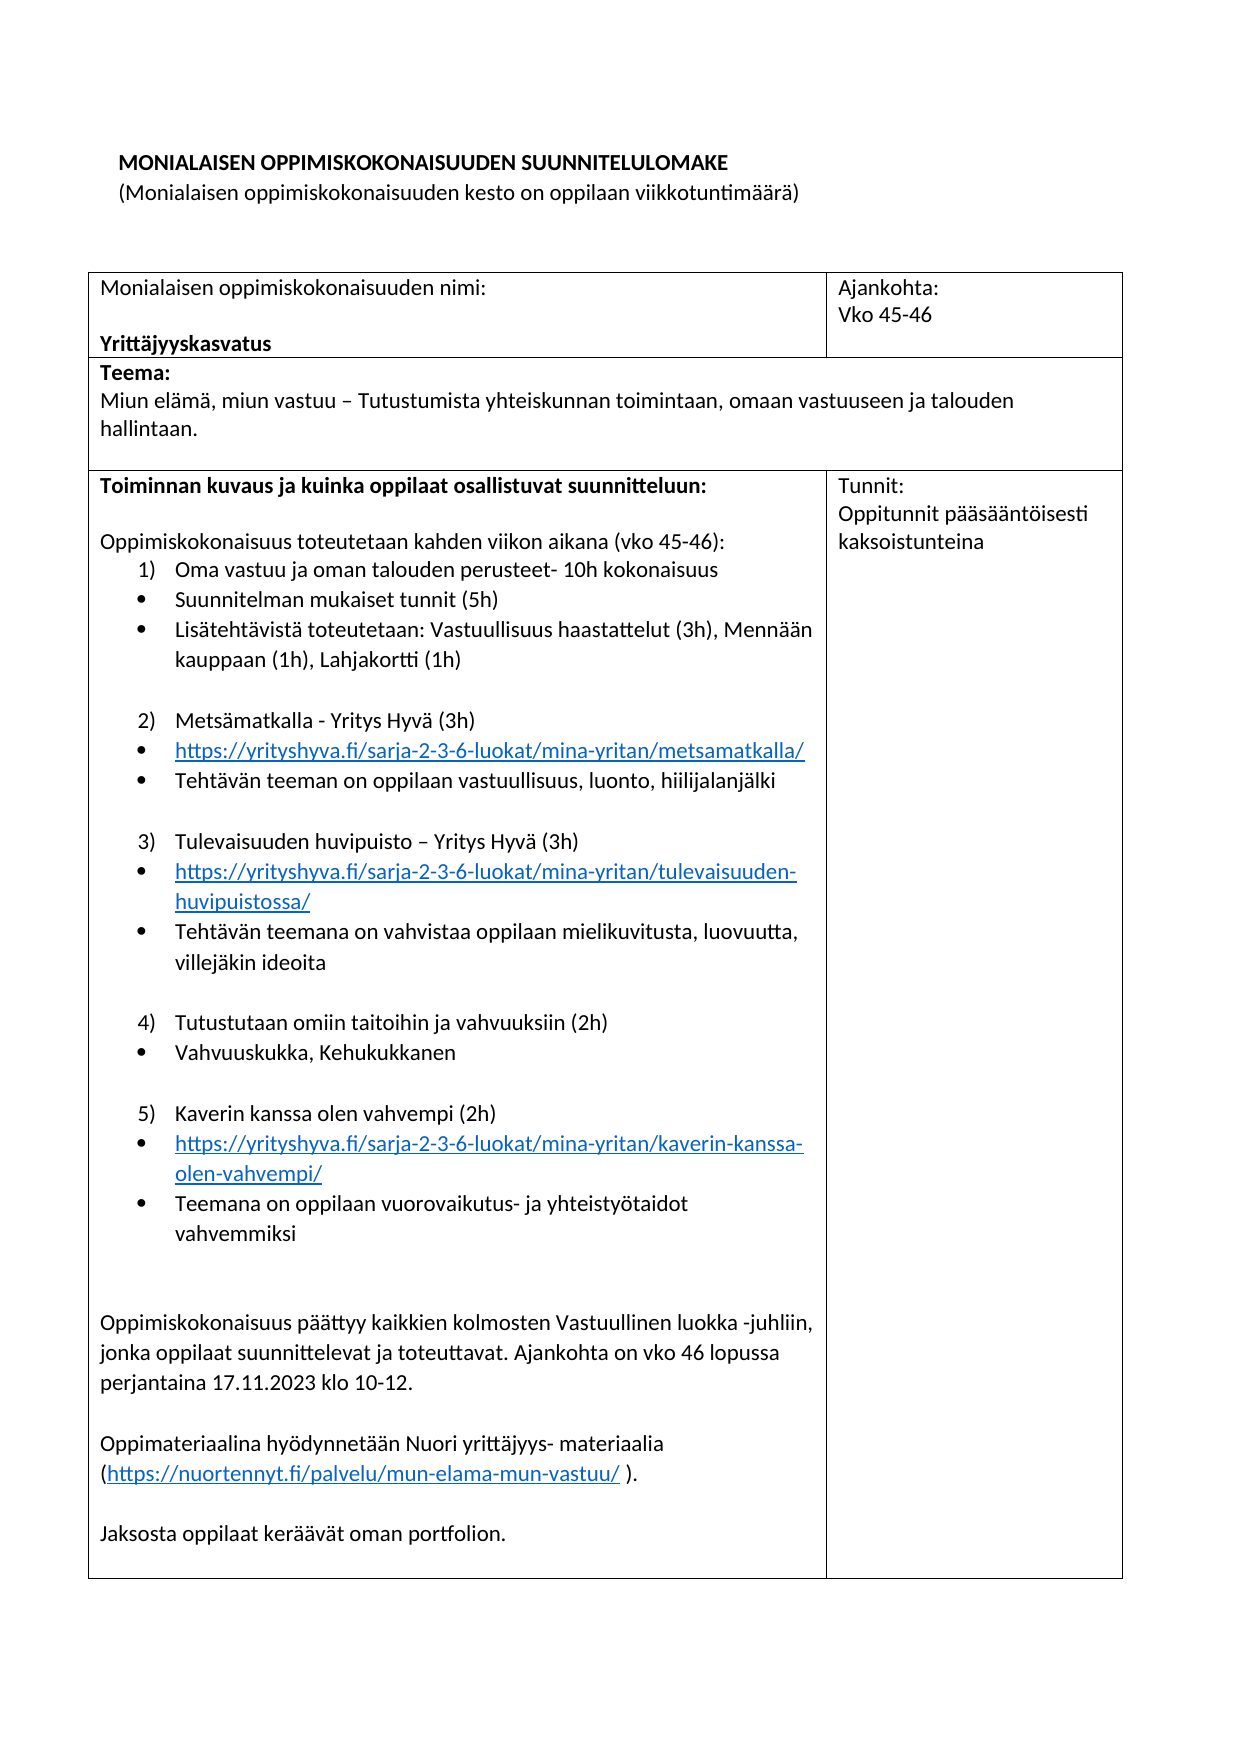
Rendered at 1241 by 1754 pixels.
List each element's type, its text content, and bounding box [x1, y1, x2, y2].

table_cell Tunnit: Oppitunnit pääsääntöisesti kaksoistunteina [827, 471, 1122, 1578]
table_header Monialaisen oppimiskokonaisuuden nimi: Yrittäjyyskasvatus [89, 273, 826, 357]
table_header Ajankohta: Vko 45-46 [827, 273, 1122, 357]
text MONIALAISEN OPPIMISKOKONAISUUDEN SUUNNITELULOMAKE (Monialaisen oppimiskokonaisuuden kesto on oppilaan viikkotuntimäärä) [118, 148, 1122, 206]
table_cell Teema: Miun elämä, miun vastuu – Tutustumista yhteiskunnan toimintaan, omaan vastuuseen ja talouden hallintaan. [89, 358, 1122, 470]
table_cell Toiminnan kuvaus ja kuinka oppilaat osallistuvat suunnitteluun: Oppimiskokonaisuus toteutetaan kahden viikon aikana (vko 45-46): Oma vastuu ja oman talouden perusteet- 10h kokonaisuus Suunnitelman mukaiset tunnit (5h) Lisätehtävistä toteutetaan: Vastuullisuus haastattelut (3h), Mennään kauppaan (1h), Lahjakortti (1h) Metsämatkalla - Yritys Hyvä (3h) https://yrityshyva.fi/sarja-2-3-6-luokat/mina-yritan/metsamatkalla/ Tehtävän teeman on oppilaan vastuullisuus, luonto, hiilijalanjälki Tulevaisuuden huvipuisto – Yritys Hyvä (3h) https://yrityshyva.fi/sarja-2-3-6-luokat/mina-yritan/tulevaisuuden-huvipuistossa/ Tehtävän teemana on vahvistaa oppilaan mielikuvitusta, luovuutta, villejäkin ideoita Tutustutaan omiin taitoihin ja vahvuuksiin (2h) Vahvuuskukka, Kehukukkanen Kaverin kanssa olen vahvempi (2h) https://yrityshyva.fi/sarja-2-3-6-luokat/mina-yritan/kaverin-kanssa-olen-vahvempi/ Teemana on oppilaan vuorovaikutus- ja yhteistyötaidot vahvemmiksi Oppimiskokonaisuus päättyy kaikkien kolmosten Vastuullinen luokka -juhliin, jonka oppilaat suunnittelevat ja toteuttavat. Ajankohta on vko 46 lopussa perjantaina 17.11.2023 klo 10-12. Oppimateriaalina hyödynnetään Nuori yrittäjyys- materiaalia (https://nuortennyt.fi/palvelu/mun-elama-mun-vastuu/ ). Jaksosta oppilaat keräävät oman portfolion. [89, 471, 826, 1578]
